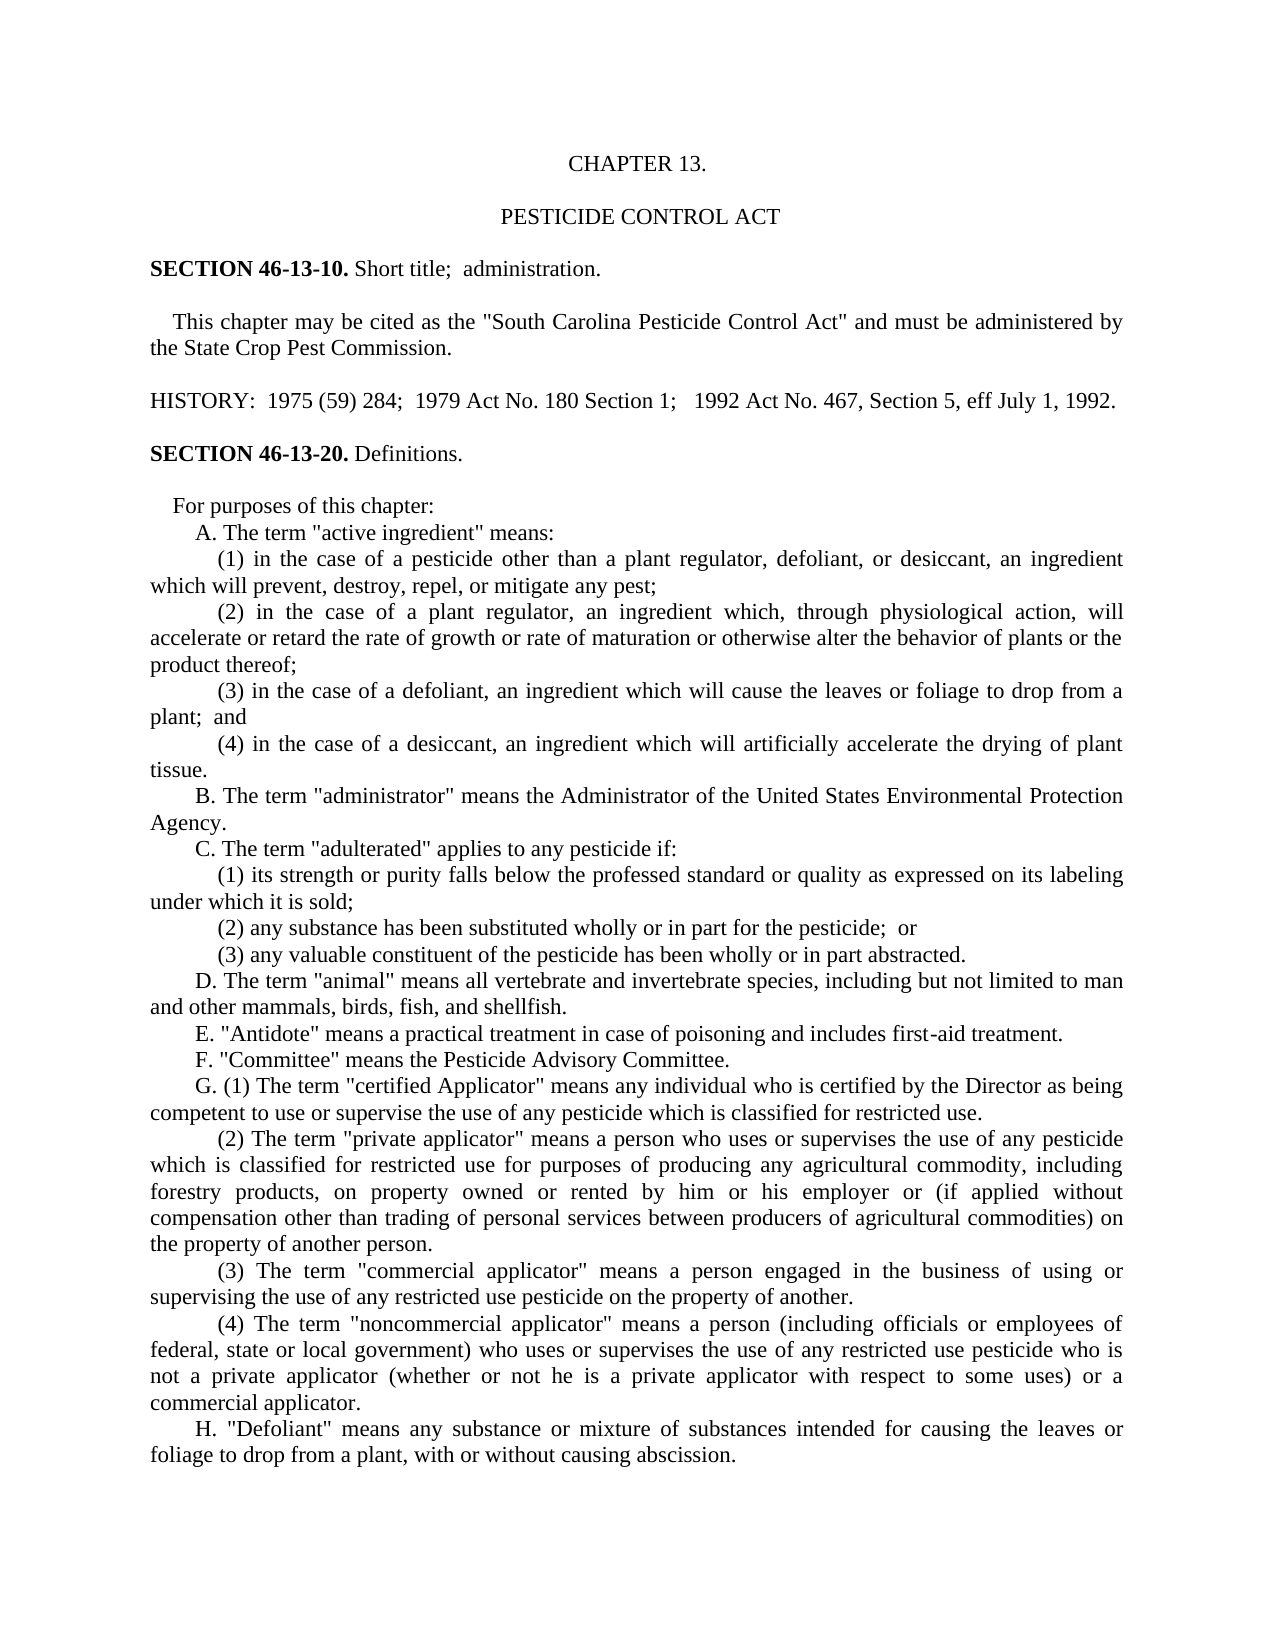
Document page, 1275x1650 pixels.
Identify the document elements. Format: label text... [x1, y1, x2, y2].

text (4) The term "noncommercial applicator" means a person (including officials or employees of federal, state or local government) who uses or supervises the use of any restricted use pesticide who is not a private applicator (whether or not he is a private applicator with respect to some uses) or a commercial applicator. [150, 1309, 1125, 1415]
text (1) its strength or purity falls below the professed standard or quality as expressed on its labeling under which it is sold; [150, 862, 1125, 914]
text E. "Antidote" means a practical treatment in case of poisoning and includes first-aid treatment. [150, 1020, 1125, 1046]
text PESTICIDE CONTROL ACT [150, 203, 1125, 229]
text (4) in the case of a desiccant, an ingredient which will artificially accelerate the drying of plant tissue. [150, 730, 1125, 782]
text (2) any substance has been substituted wholly or in part for the pesticide; or [150, 914, 1125, 941]
text (3) any valuable constituent of the pesticide has been wholly or in part abstracted. [150, 941, 1125, 967]
text CHAPTER 13. [150, 150, 1125, 176]
text (2) The term "private applicator" means a person who uses or supervises the use of any pesticide which is classified for restricted use for purposes of producing any agricultural commodity, including forestry products, on property owned or rented by him or his employer or (if applied without compensation other than trading of personal services between producers of agricultural commodities) on the property of another person. [150, 1125, 1125, 1257]
text This chapter may be cited as the "South Carolina Pesticide Control Act" and must be administered by the State Crop Pest Commission. [150, 308, 1125, 361]
text (3) The term "commercial applicator" means a person engaged in the business of using or supervising the use of any restricted use pesticide on the property of another. [150, 1257, 1125, 1309]
text C. The term "adulterated" applies to any pesticide if: [150, 835, 1125, 862]
text (1) in the case of a pesticide other than a plant regulator, defoliant, or desiccant, an ingredient which will prevent, destroy, repel, or mitigate any pest; [150, 545, 1125, 598]
text (2) in the case of a plant regulator, an ingredient which, through physiological action, will accelerate or retard the rate of growth or rate of maturation or otherwise alter the behavior of plants or the product thereof; [150, 598, 1125, 677]
text A. The term "active ingredient" means: [150, 519, 1125, 545]
text H. "Defoliant" means any substance or mixture of substances intended for causing the leaves or foliage to drop from a plant, with or without causing abscission. [150, 1415, 1125, 1468]
text (3) in the case of a defoliant, an ingredient which will cause the leaves or foliage to drop from a plant; and [150, 677, 1125, 730]
text F. "Committee" means the Pesticide Advisory Committee. [150, 1046, 1125, 1072]
text D. The term "animal" means all vertebrate and invertebrate species, including but not limited to man and other mammals, birds, fish, and shellfish. [150, 967, 1125, 1020]
text SECTION 46-13-10. Short title; administration. [150, 255, 1125, 282]
text SECTION 46-13-20. Definitions. [150, 440, 1125, 466]
text For purposes of this chapter: [150, 493, 1125, 519]
text G. (1) The term "certified Applicator" means any individual who is certified by the Director as being competent to use or supervise the use of any pesticide which is classified for restricted use. [150, 1072, 1125, 1125]
text HISTORY: 1975 (59) 284; 1979 Act No. 180 Section 1; 1992 Act No. 467, Section 5, eff July 1, 1992. [150, 387, 1125, 413]
text B. The term "administrator" means the Administrator of the United States Environmental Protection Agency. [150, 782, 1125, 835]
